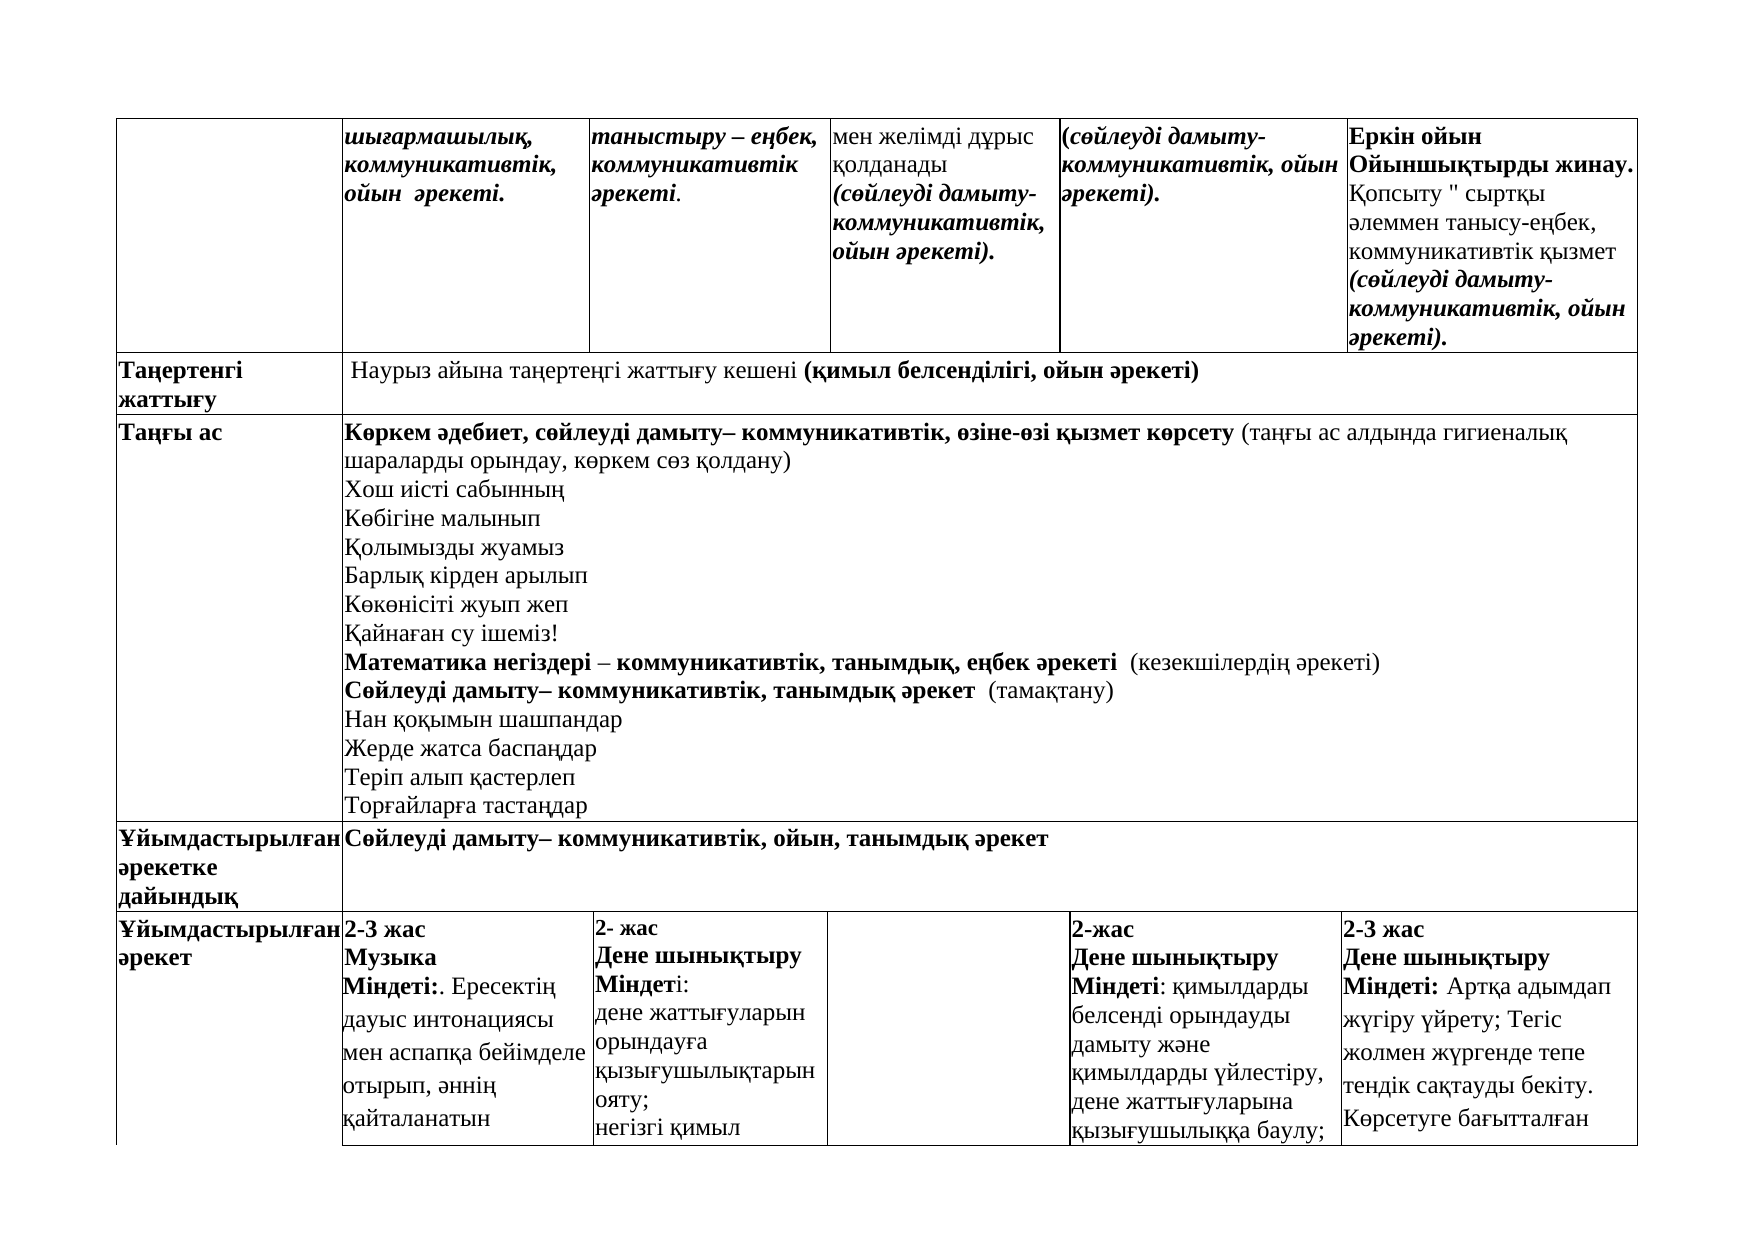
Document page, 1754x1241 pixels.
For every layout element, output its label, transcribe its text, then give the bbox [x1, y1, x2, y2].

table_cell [1342, 912, 1637, 1145]
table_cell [1348, 119, 1637, 352]
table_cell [590, 119, 830, 352]
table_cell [1071, 912, 1341, 1145]
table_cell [343, 912, 593, 1145]
table_cell [828, 912, 1069, 1145]
table_cell Ұйымдастырылған әрекетке дайындық [117, 822, 342, 911]
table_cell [831, 119, 1059, 352]
table_cell Наурыз айына таңертеңгі жаттығу кешені (қимыл белсенділігі, ойын әрекеті) [343, 353, 1637, 414]
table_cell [1061, 119, 1347, 352]
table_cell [117, 119, 342, 352]
table_cell Таңертенгі жаттығу [117, 353, 342, 414]
table_cell Сөйлеуді дамыту– коммуникативтік, ойын, танымдық әрекет [343, 822, 1637, 911]
table_cell Көркем әдебиет, сөйлеуді дамыту– коммуникативтік, өзіне-өзі қызмет көрсету (таңғы ас алдында гигиеналық шараларды орындау, көркем сөз қолдану) Хош иісті сабынның Көбігіне малынып Қолымызды жуамыз Барлық кірден арылып Көкөнісіті жуып жеп Қайнаған су ішеміз! Математика негіздері – коммуникативтік, танымдық, еңбек әрекеті (кезекшілердің әрекеті) Сөйлеуді дамыту– коммуникативтік, танымдық әрекет (тамақтану) Нан қоқымын шашпандар Жерде жатса баспаңдар Теріп алып қастерлеп Торғайларға тастаңдар [343, 415, 1637, 821]
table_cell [343, 119, 589, 352]
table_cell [594, 912, 827, 1145]
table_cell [117, 912, 342, 1145]
table_cell Таңғы ас [117, 415, 342, 821]
